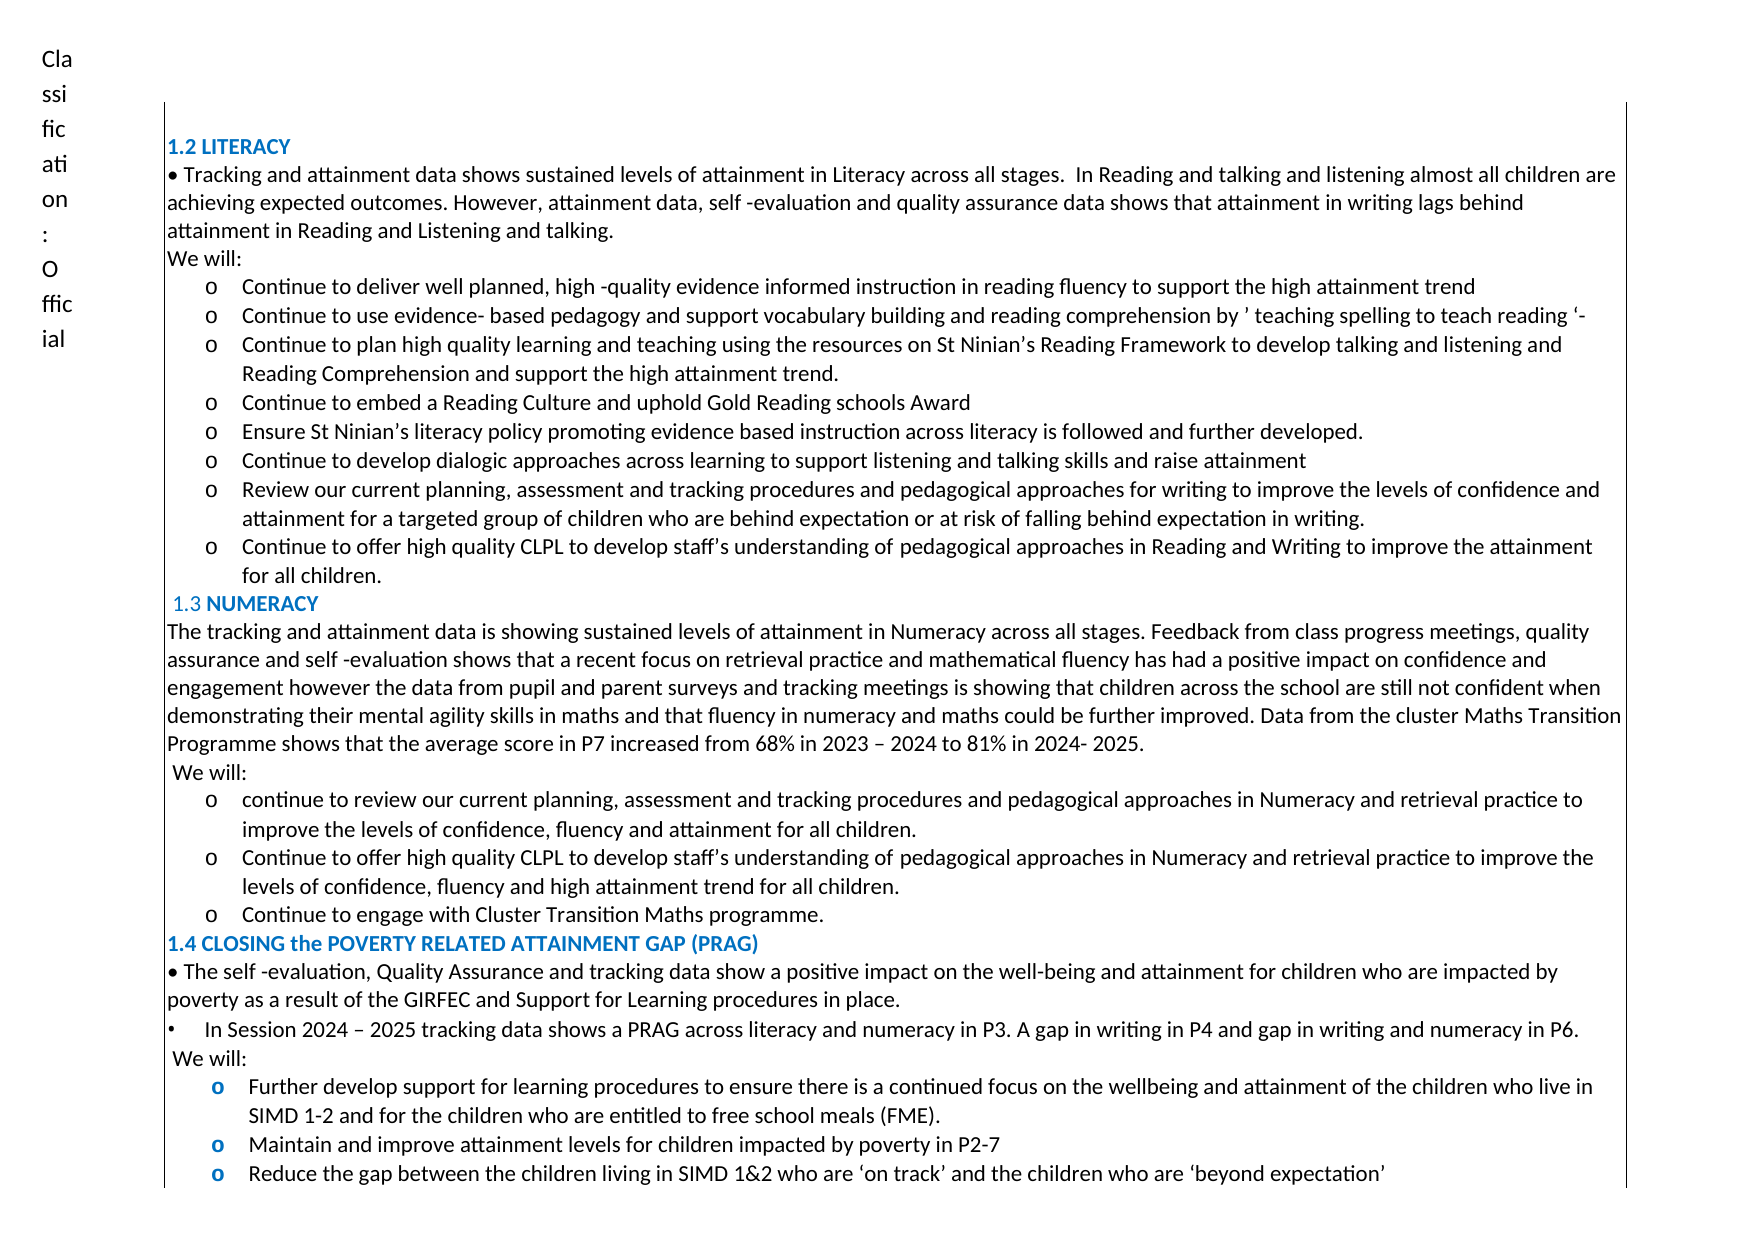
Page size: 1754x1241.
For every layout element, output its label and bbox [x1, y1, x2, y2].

table_cell [165, 102, 1626, 1188]
